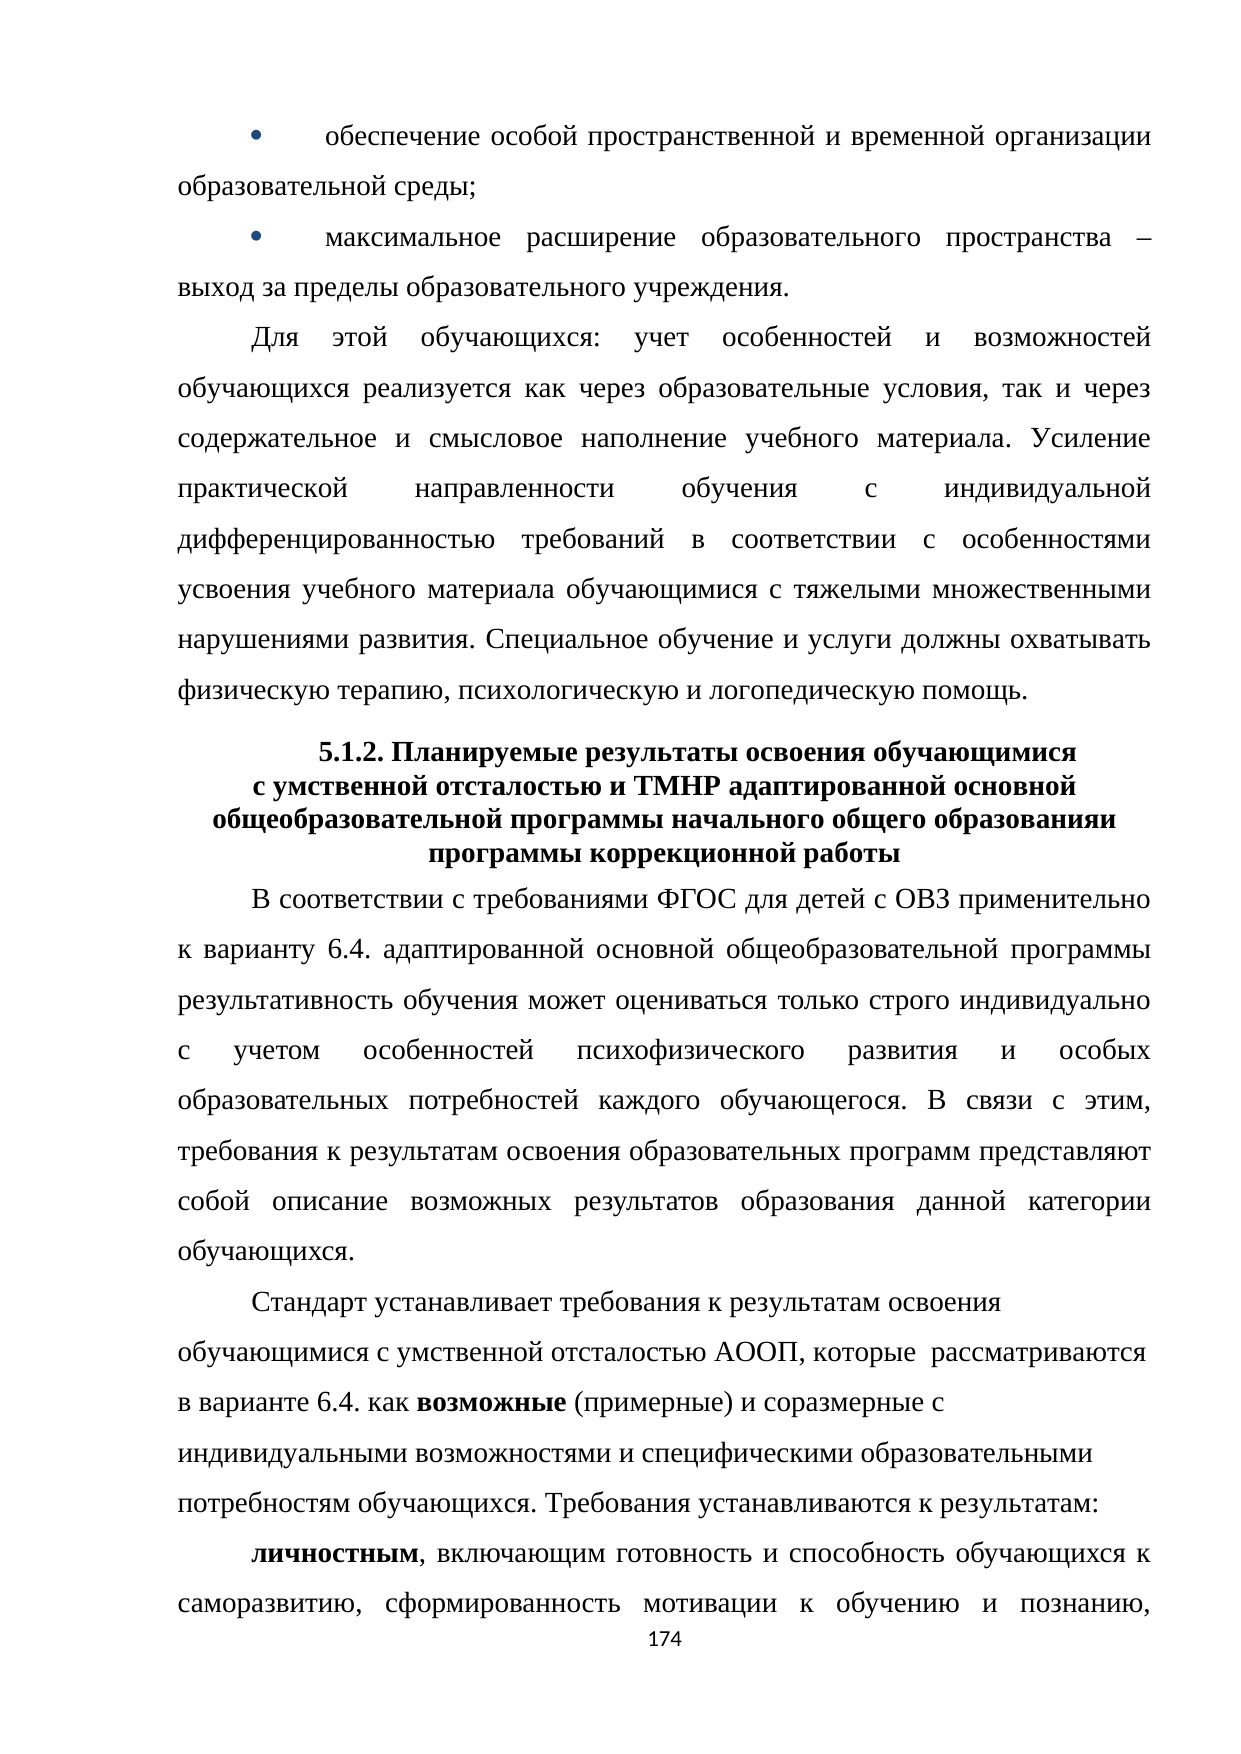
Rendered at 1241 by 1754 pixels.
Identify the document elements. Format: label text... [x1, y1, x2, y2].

list максимальное расширение образовательного пространства – выход за пределы образовательного учреждения. [177, 219, 1152, 303]
text В соответствии с требованиями ФГОС для детей с ОВЗ применительно к варианту 6.4. адаптированной основной общеобразовательной программы результативность обучения может оцениваться только строго индивидуально с учетом особенностей психофизического развития и особых образовательных потребностей каждого обучающегося. В связи с этим, требования к результатам освоения образовательных программ представляют собой описание возможных результатов образования данной категории обучающихся. [177, 881, 1152, 1267]
text Для этой обучающихся: учет особенностей и возможностей обучающихся реализуется как через образовательные условия, так и через содержательное и смысловое наполнение учебного материала. Усиление практической направленности обучения с индивидуальной дифференцированностью требований в соответствии с особенностями усвоения учебного материала обучающимися с тяжелыми множественными нарушениями развития. Специальное обучение и услуги должны охватывать физическую терапию, психологическую и логопедическую помощь. [177, 319, 1152, 705]
list обеспечение особой пространственной и временной организации образовательной среды; [177, 118, 1152, 202]
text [177, 1535, 1152, 1619]
text Стандарт устанавливает требования к результатам освоения обучающимися с умственной отсталостью АООП, которые рассматриваются в варианте 6.4. как возможные (примерные) и соразмерные с индивидуальными возможностями и специфическими образовательными потребностям обучающихся. Требования устанавливаются к результатам: [177, 1284, 1152, 1518]
text 5.1.2. Планируемые результаты освоения обучающимися с умственной отсталостью и ТМНР адаптированной основной общеобразовательной программы начального общего образованияи программы коррекционной работы [177, 734, 1152, 869]
